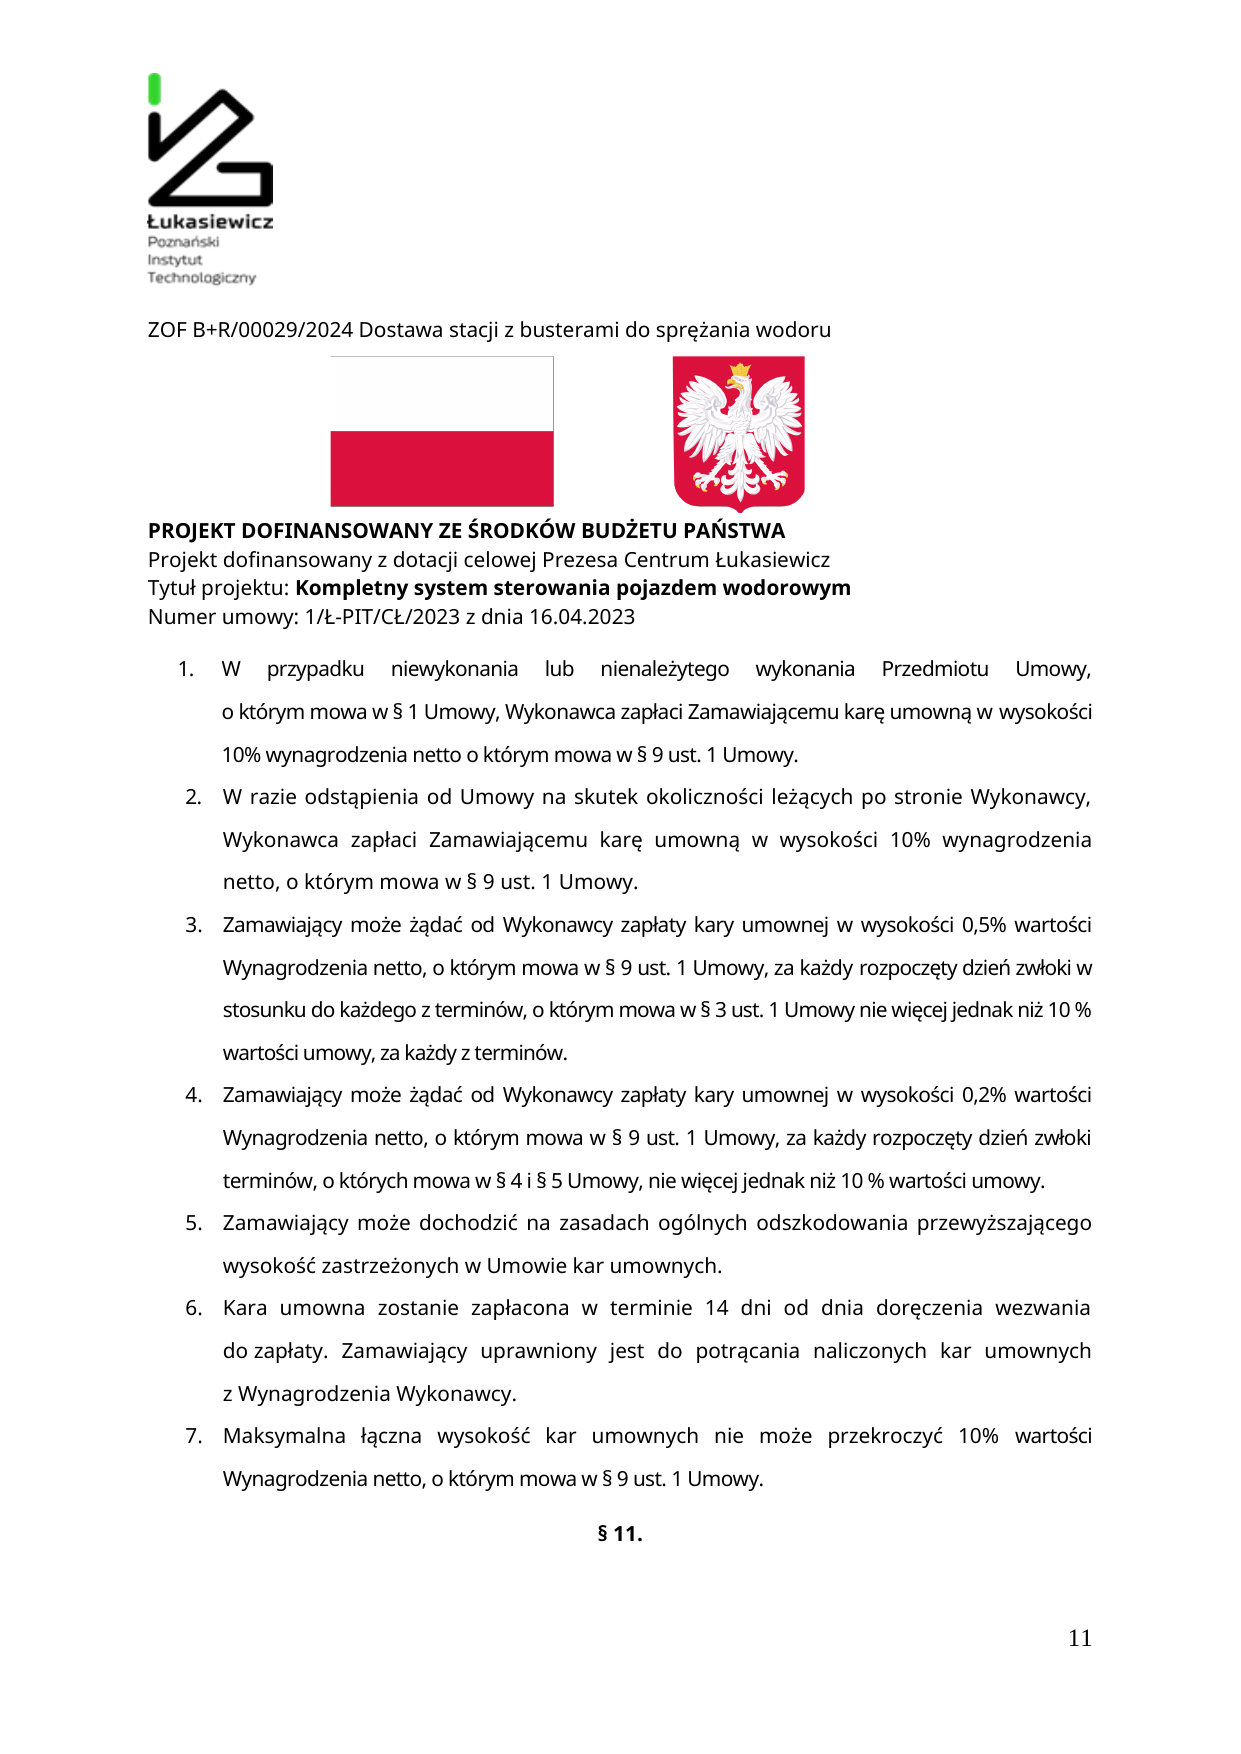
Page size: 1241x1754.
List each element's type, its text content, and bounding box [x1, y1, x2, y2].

picture [147, 73, 273, 287]
list W razie odstąpienia od Umowy na skutek okoliczności leżących po stronie Wykonawcy, Wykonawca zapłaci Zamawiającemu karę umowną w wysokości 10% wynagrodzenia netto, o którym mowa w § 9 ust. 1 Umowy. [185, 782, 1093, 896]
list Maksymalna łączna wysokość kar umownych nie może przekroczyć 10% wartości Wynagrodzenia netto, o którym mowa w § 9 ust. 1 Umowy. [185, 1421, 1093, 1492]
text § 11. [148, 1519, 1093, 1547]
list Zamawiający może żądać od Wykonawcy zapłaty kary umownej w wysokości 0,2% wartości Wynagrodzenia netto, o którym mowa w § 9 ust. 1 Umowy, za każdy rozpoczęty dzień zwłoki terminów, o których mowa w § 4 i § 5 Umowy, nie więcej jednak niż 10 % wartości umowy. [185, 1081, 1093, 1194]
list Zamawiający może dochodzić na zasadach ogólnych odszkodowania przewyższającego wysokość zastrzeżonych w Umowie kar umownych. [185, 1208, 1093, 1279]
list Kara umowna zostanie zapłacona w terminie 14 dni od dnia doręczenia wezwania do zapłaty. Zamawiający uprawniony jest do potrącania naliczonych kar umownych z Wynagrodzenia Wykonawcy. [185, 1293, 1093, 1407]
picture [329, 356, 805, 513]
list Zamawiający może żądać od Wykonawcy zapłaty kary umownej w wysokości 0,5% wartości Wynagrodzenia netto, o którym mowa w § 9 ust. 1 Umowy, za każdy rozpoczęty dzień zwłoki w stosunku do każdego z terminów, o którym mowa w § 3 ust. 1 Umowy nie więcej jednak niż 10 % wartości umowy, za każdy z terminów. [185, 910, 1093, 1066]
list W przypadku niewykonania lub nienależytego wykonania Przedmiotu Umowy, o którym mowa w § 1 Umowy, Wykonawca zapłaci Zamawiającemu karę umowną w wysokości 10% wynagrodzenia netto o którym mowa w § 9 ust. 1 Umowy. [177, 654, 1093, 768]
